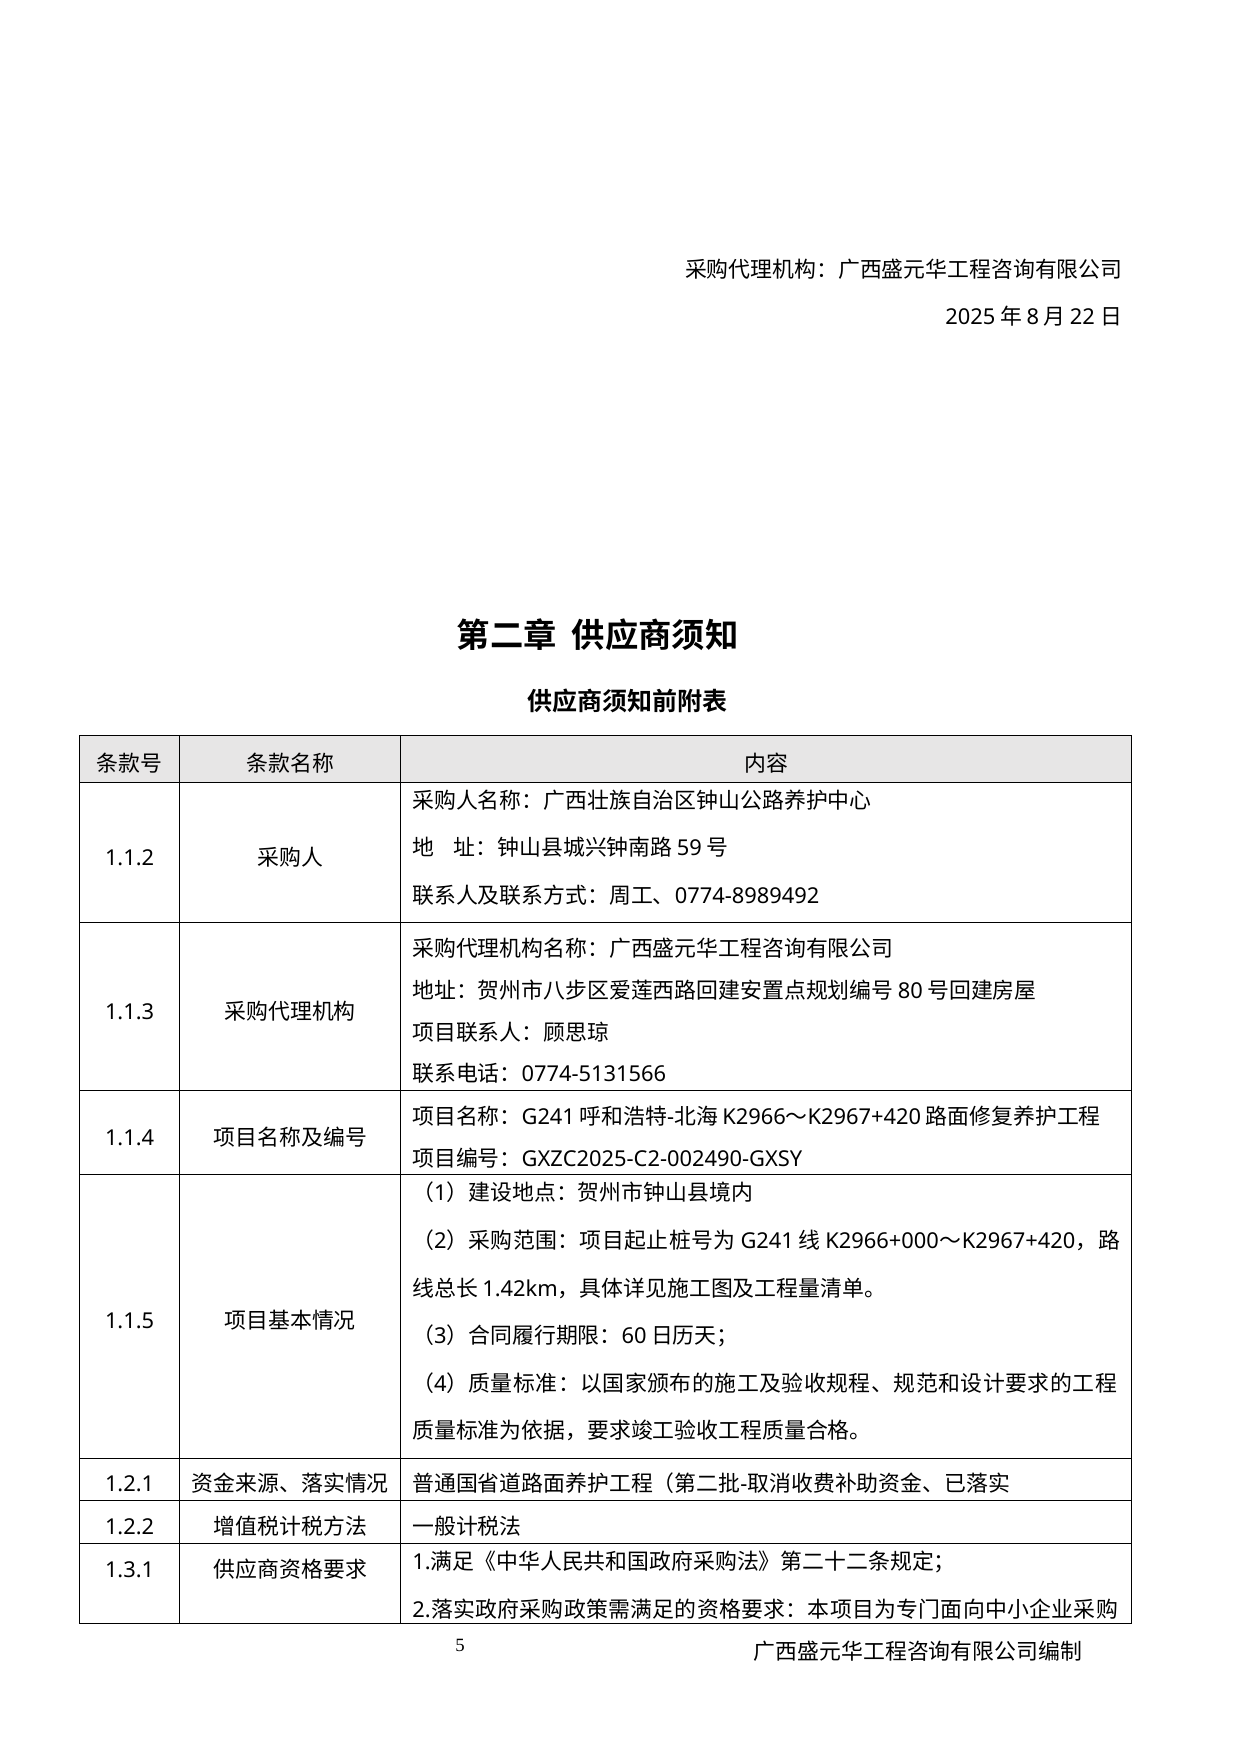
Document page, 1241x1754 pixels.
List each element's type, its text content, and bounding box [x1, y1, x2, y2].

table_cell 1.1.4 [80, 1091, 179, 1174]
table_cell 供应商资格要求 [180, 1544, 400, 1623]
table_cell 建设地点：贺州市钟山县境内 采购范围：项目起止桩号为G241线K2966+000～K2967+420，路线总长1.42km，具体详见施工图及工程量清单。 合同履行期限：60日历天； 质量标准：以国家颁布的施工及验收规程、规范和设计要求的工程质量标准为依据，要求竣工验收工程质量合格。 [401, 1175, 1131, 1457]
table_cell 项目名称：G241呼和浩特-北海K2966～K2967+420路面修复养护工程 项目编号：GXZC2025-C2-002490-GXSY [401, 1091, 1131, 1174]
text 第二章 供应商须知 [88, 609, 1078, 657]
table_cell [401, 1544, 1131, 1623]
table_cell 采购人名称：广西壮族自治区钟山公路养护中心 地 址：钟山县城兴钟南路59号 联系人及联系方式：周工、0774-8989492 [401, 783, 1131, 922]
table_cell 资金来源、落实情况 [180, 1459, 400, 1500]
subtitle 供应商须知前附表 [88, 681, 1122, 717]
text 采购代理机构：广西盛元华工程咨询有限公司 [88, 252, 1122, 283]
table_cell 1.2.1 [80, 1459, 179, 1500]
table_header 条款名称 [180, 736, 400, 782]
table_cell 采购代理机构名称：广西盛元华工程咨询有限公司 地址：贺州市八步区爱莲西路回建安置点规划编号80号回建房屋 项目联系人：顾思琼 联系电话：0774-5131566 [401, 923, 1131, 1090]
table_cell 增值税计税方法 [180, 1501, 400, 1543]
table_cell 一般计税法 [401, 1501, 1131, 1543]
table_cell 项目名称及编号 [180, 1091, 400, 1174]
table_cell 1.3.1 [80, 1544, 179, 1623]
table_cell 1.1.3 [80, 923, 179, 1090]
table_header 内容 [401, 736, 1131, 782]
table_cell 1.2.2 [80, 1501, 179, 1543]
table_cell 1.1.2 [80, 783, 179, 922]
table_cell 采购人 [180, 783, 400, 922]
text 2025年 8月22 日 [88, 299, 1122, 331]
table_cell 1.1.5 [80, 1175, 179, 1457]
table_cell 项目基本情况 [180, 1175, 400, 1457]
table_cell 普通国省道路面养护工程（第二批-取消收费补助资金、已落实 [401, 1459, 1131, 1500]
table_cell 采购代理机构 [180, 923, 400, 1090]
table_header 条款号 [80, 736, 179, 782]
